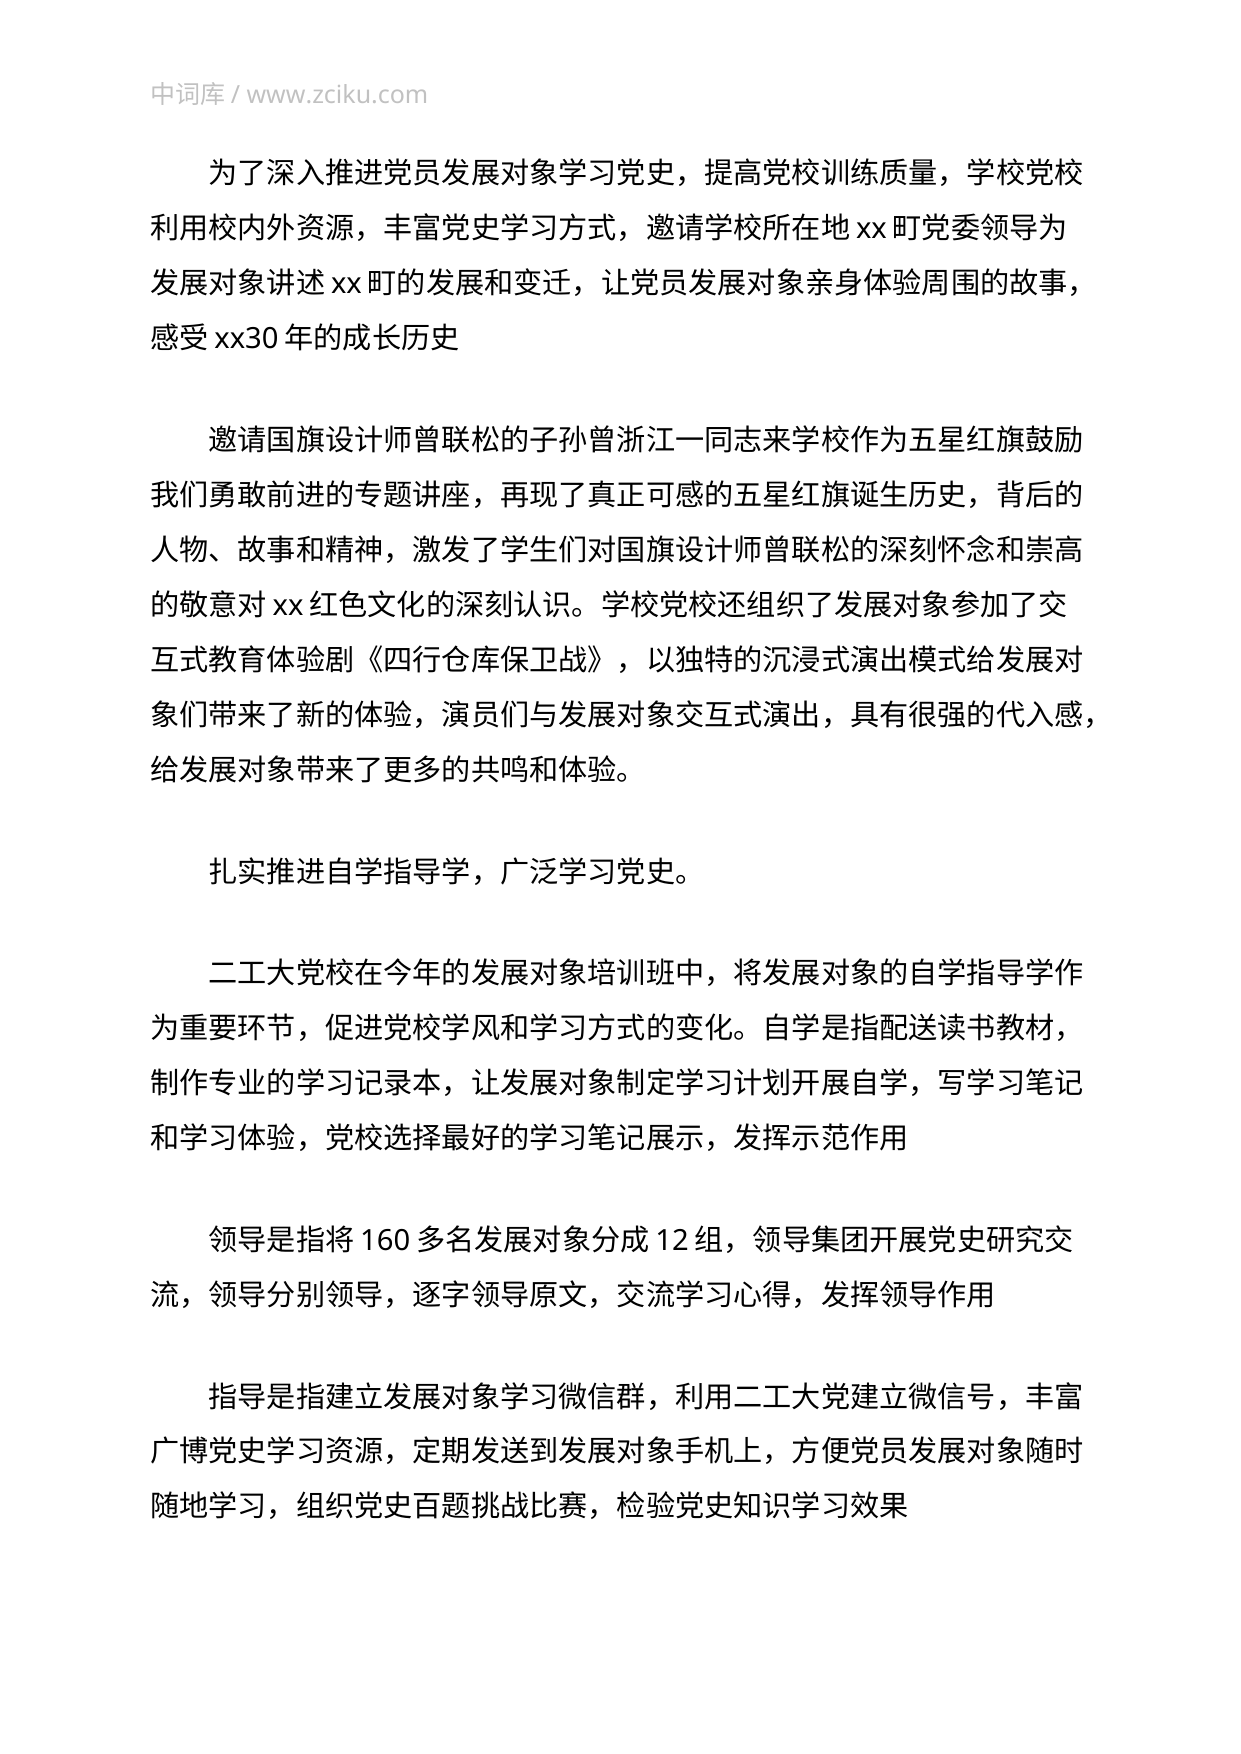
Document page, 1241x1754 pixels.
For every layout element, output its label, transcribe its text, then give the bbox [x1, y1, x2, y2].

text 扎实推进自学指导学，广泛学习党史。 [150, 848, 1090, 890]
text 为了深入推进党员发展对象学习党史，提高党校训练质量，学校党校利用校内外资源，丰富党史学习方式，邀请学校所在地xx町党委领导为发展对象讲述xx町的发展和变迁，让党员发展对象亲身体验周围的故事，感受xx30年的成长历史 [150, 150, 1090, 357]
text 邀请国旗设计师曾联松的子孙曾浙江一同志来学校作为五星红旗鼓励我们勇敢前进的专题讲座，再现了真正可感的五星红旗诞生历史，背后的人物、故事和精神，激发了学生们对国旗设计师曾联松的深刻怀念和崇高的敬意对xx红色文化的深刻认识。学校党校还组织了发展对象参加了交互式教育体验剧《四行仓库保卫战》，以独特的沉浸式演出模式给发展对象们带来了新的体验，演员们与发展对象交互式演出，具有很强的代入感，给发展对象带来了更多的共鸣和体验。 [150, 417, 1090, 789]
text 领导是指将160多名发展对象分成12组，领导集团开展党史研究交流，领导分别领导，逐字领导原文，交流学习心得，发挥领导作用 [150, 1216, 1090, 1314]
text 二工大党校在今年的发展对象培训班中，将发展对象的自学指导学作为重要环节，促进党校学风和学习方式的变化。自学是指配送读书教材，制作专业的学习记录本，让发展对象制定学习计划开展自学，写学习笔记和学习体验，党校选择最好的学习笔记展示，发挥示范作用 [150, 950, 1090, 1157]
text 指导是指建立发展对象学习微信群，利用二工大党建立微信号，丰富广博党史学习资源，定期发送到发展对象手机上，方便党员发展对象随时随地学习，组织党史百题挑战比赛，检验党史知识学习效果 [150, 1373, 1090, 1525]
